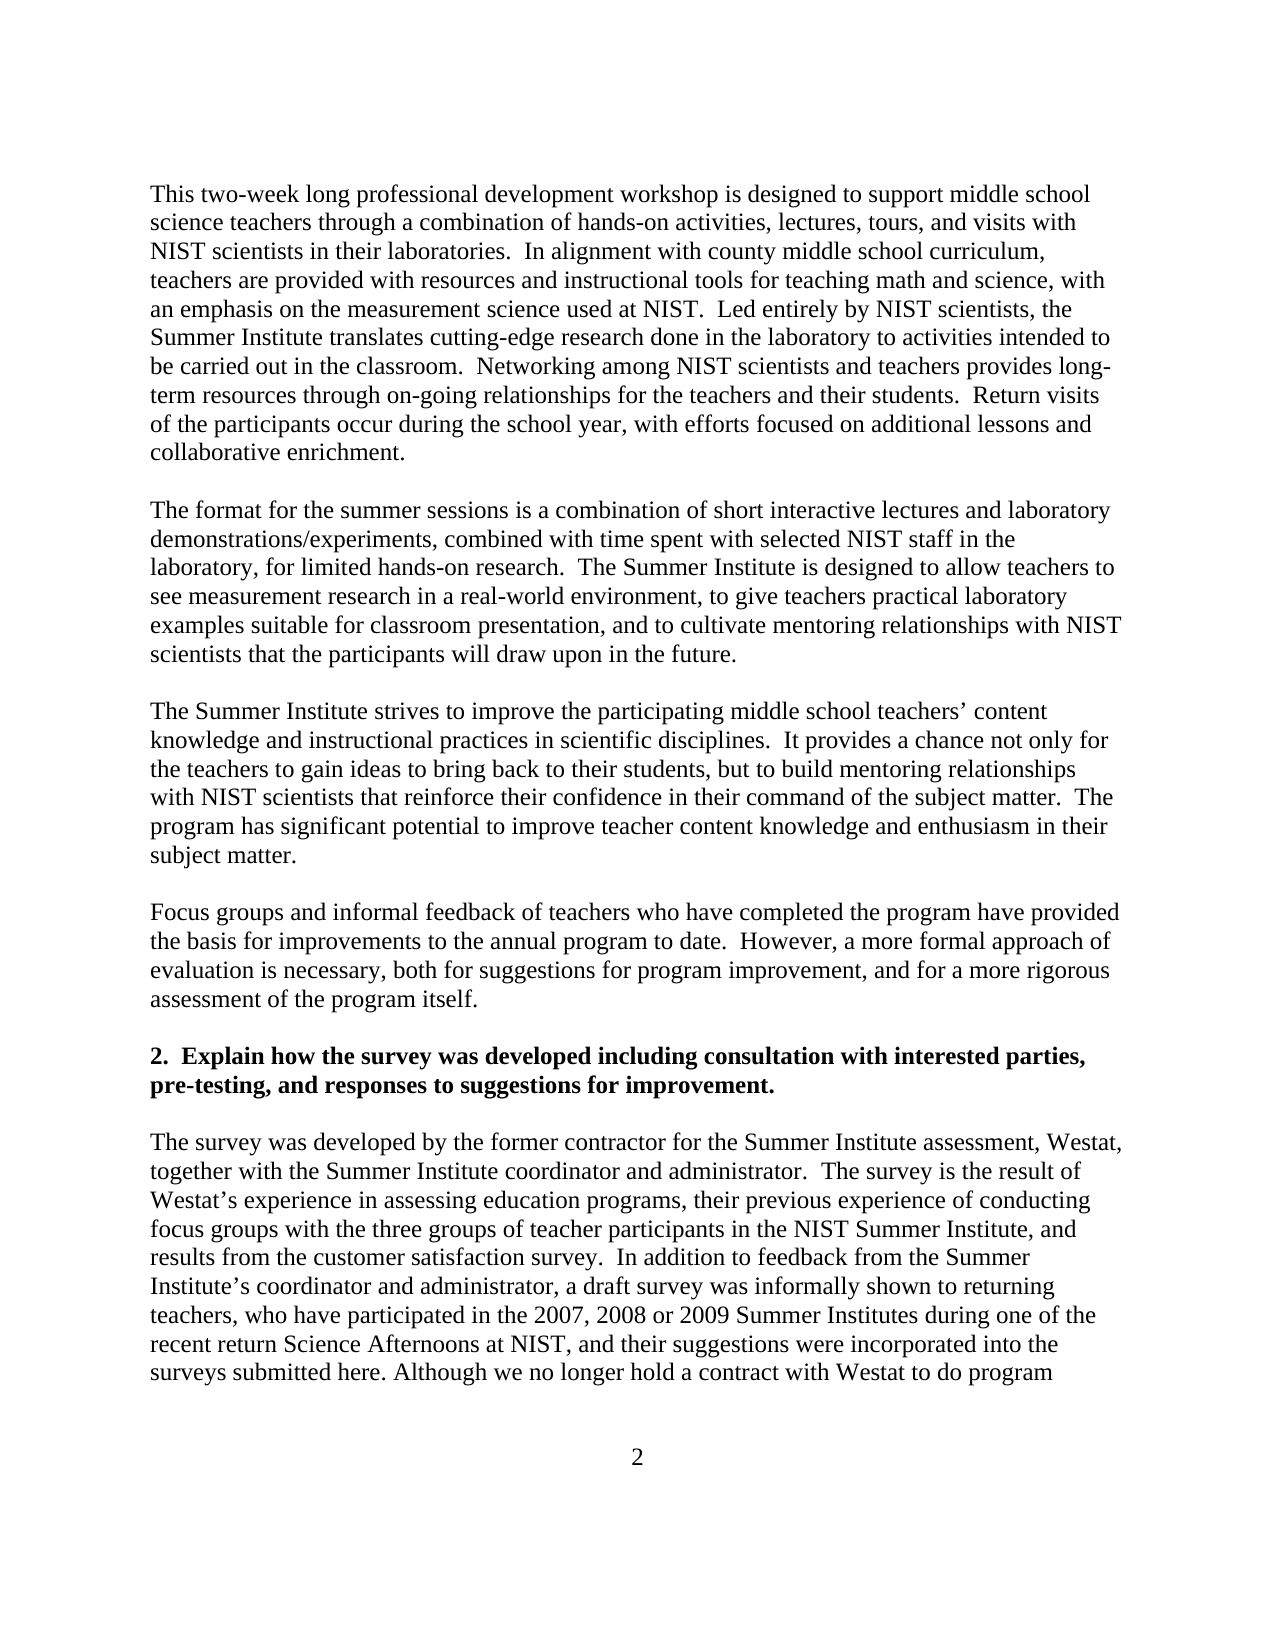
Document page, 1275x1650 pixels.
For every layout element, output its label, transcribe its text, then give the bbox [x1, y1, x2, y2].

text This two-week long professional development workshop is designed to support middle school science teachers through a combination of hands-on activities, lectures, tours, and visits with NIST scientists in their laboratories. In alignment with county middle school curriculum, teachers are provided with resources and instructional tools for teaching math and science, with an emphasis on the measurement science used at NIST. Led entirely by NIST scientists, the Summer Institute translates cutting-edge research done in the laboratory to activities intended to be carried out in the classroom. Networking among NIST scientists and teachers provides long-term resources through on-going relationships for the teachers and their students. Return visits of the participants occur during the school year, with efforts focused on additional lessons and collaborative enrichment. [150, 179, 1125, 466]
text The Summer Institute strives to improve the participating middle school teachers’ content knowledge and instructional practices in scientific disciplines. It provides a chance not only for the teachers to gain ideas to bring back to their students, but to build mentoring relationships with NIST scientists that reinforce their confidence in their command of the subject matter. The program has significant potential to improve teacher content knowledge and enthusiasm in their subject matter. [150, 696, 1125, 869]
text 2. Explain how the survey was developed including consultation with interested parties, pre-testing, and responses to suggestions for improvement. [150, 1041, 1125, 1099]
text The format for the summer sessions is a combination of short interactive lectures and laboratory demonstrations/experiments, combined with time spent with selected NIST staff in the laboratory, for limited hands-on research. The Summer Institute is designed to allow teachers to see measurement research in a real-world environment, to give teachers practical laboratory examples suitable for classroom presentation, and to cultivate mentoring relationships with NIST scientists that the participants will draw upon in the future. [150, 495, 1125, 667]
text Focus groups and informal feedback of teachers who have completed the program have provided the basis for improvements to the annual program to date. However, a more formal approach of evaluation is necessary, both for suggestions for program improvement, and for a more rigorous assessment of the program itself. [150, 897, 1125, 1012]
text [150, 1127, 1125, 1386]
